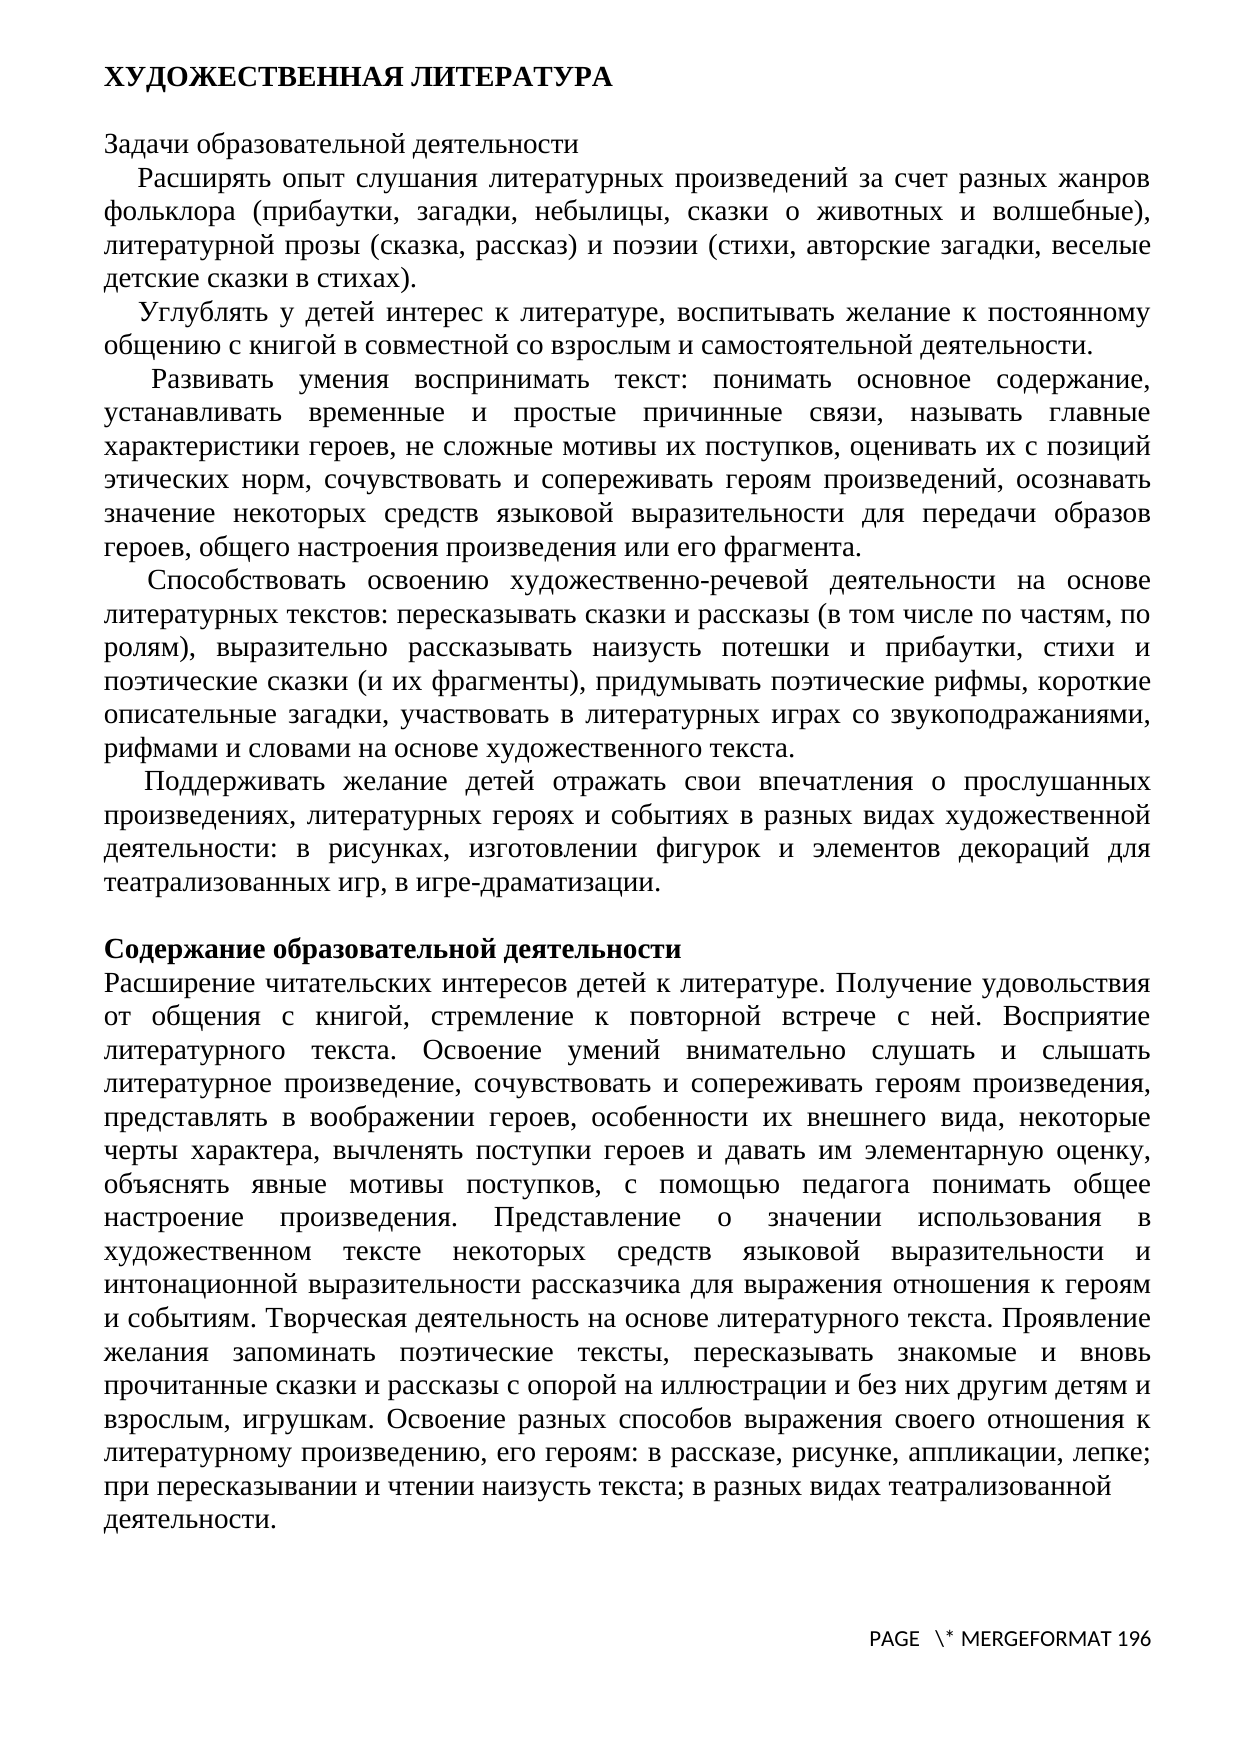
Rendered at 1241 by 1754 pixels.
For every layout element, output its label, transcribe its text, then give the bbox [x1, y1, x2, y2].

text Задачи образовательной деятельности [103, 126, 1152, 160]
text Расширение читательских интересов детей к литературе. Получение удовольствия от общения с книгой, стремление к повторной встрече с ней. Восприятие литературного текста. Освоение умений внимательно слушать и слышать литературное произведение, сочувствовать и сопереживать героям произведения, представлять в воображении героев, особенности их внешнего вида, некоторые черты характера, вычленять поступки героев и давать им элементарную оценку, объяснять явные мотивы поступков, с помощью педагога понимать общее настроение произведения. Представление о значении использования в художественном тексте некоторых средств языковой выразительности и интонационной выразительности рассказчика для выражения отношения к героям и событиям. Творческая деятельность на основе литературного текста. Проявление желания запоминать поэтические тексты, пересказывать знакомые и вновь прочитанные сказки и рассказы с опорой на иллюстрации и без них другим детям и взрослым, игрушкам. Освоение разных способов выражения своего отношения к литературному произведению, его героям: в рассказе, рисунке, аппликации, лепке; при пересказывании и чтении наизусть текста; в разных видах театрализованной [103, 965, 1152, 1501]
text  Развивать умения воспринимать текст: понимать основное содержание, устанавливать временные и простые причинные связи, называть главные характеристики героев, не сложные мотивы их поступков, оценивать их с позиций этических норм, сочувствовать и сопереживать героям произведений, осознавать значение некоторых средств языковой выразительности для передачи образов героев, общего настроения произведения или его фрагмента. [103, 361, 1152, 562]
text  Поддерживать желание детей отражать свои впечатления о прослушанных произведениях, литературных героях и событиях в разных видах художественной деятельности: в рисунках, изготовлении фигурок и элементов декораций для театрализованных игр, в игре-драматизации. [103, 763, 1152, 898]
text ХУДОЖЕСТВЕННАЯ ЛИТЕРАТУРА [103, 59, 1152, 93]
text  Углублять у детей интерес к литературе, воспитывать желание к постоянному общению с книгой в совместной со взрослым и самостоятельной деятельности. [103, 294, 1152, 361]
text Содержание образовательной деятельности [103, 931, 1152, 965]
text  Способствовать освоению художественно-речевой деятельности на основе литературных текстов: пересказывать сказки и рассказы (в том числе по частям, по ролям), выразительно рассказывать наизусть потешки и прибаутки, стихи и поэтические сказки (и их фрагменты), придумывать поэтические рифмы, короткие описательные загадки, участвовать в литературных играх со звукоподражаниями, рифмами и словами на основе художественного текста. [103, 562, 1152, 763]
text  Расширять опыт слушания литературных произведений за счет разных жанров фольклора (прибаутки, загадки, небылицы, сказки о животных и волшебные), литературной прозы (сказка, рассказ) и поэзии (стихи, авторские загадки, веселые детские сказки в стихах). [103, 160, 1152, 294]
text деятельности. [103, 1501, 1152, 1535]
